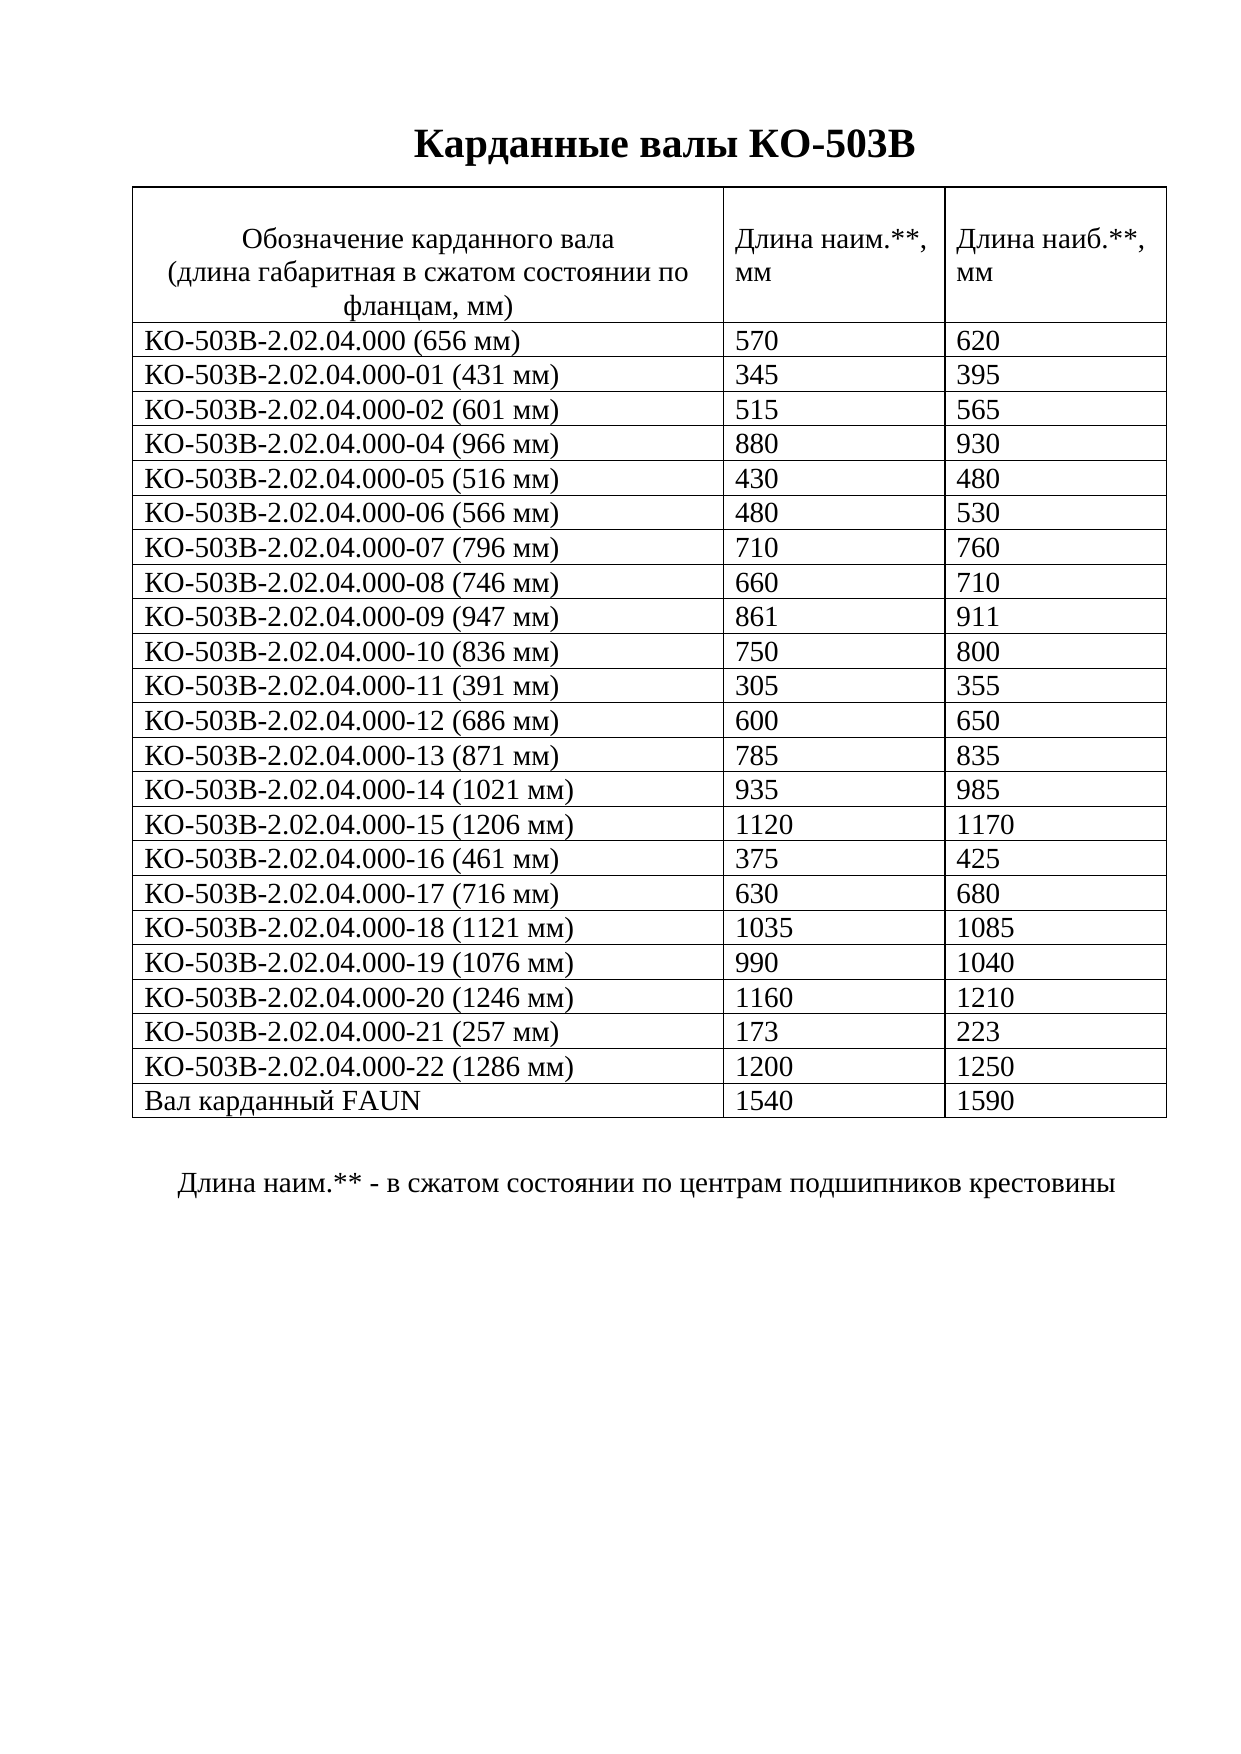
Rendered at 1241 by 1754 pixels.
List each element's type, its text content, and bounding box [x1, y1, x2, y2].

table_cell КО-503В-2.02.04.000-02 (601 мм) [133, 392, 723, 425]
table_cell 530 [946, 496, 1166, 529]
table_cell 630 [724, 876, 944, 909]
table_cell КО-503В-2.02.04.000-19 (1076 мм) [133, 945, 723, 979]
table_cell КО-503В-2.02.04.000-21 (257 мм) [133, 1014, 723, 1048]
table_cell КО-503В-2.02.04.000-10 (836 мм) [133, 634, 723, 667]
table_cell КО-503В-2.02.04.000-11 (391 мм) [133, 669, 723, 702]
table_cell 620 [946, 323, 1166, 356]
table_cell 990 [724, 945, 944, 979]
table_cell 680 [946, 876, 1166, 909]
table_cell КО-503В-2.02.04.000-20 (1246 мм) [133, 980, 723, 1013]
table_cell 760 [946, 530, 1166, 564]
table_cell 660 [724, 565, 944, 598]
table_cell КО-503В-2.02.04.000-16 (461 мм) [133, 841, 723, 875]
table_cell 565 [946, 392, 1166, 425]
table_cell 480 [724, 496, 944, 529]
table_cell КО-503В-2.02.04.000-08 (746 мм) [133, 565, 723, 598]
table_cell 1200 [724, 1049, 944, 1082]
table_header Обозначение карданного вала (длина габаритная в сжатом состоянии по фланцам, мм) [133, 188, 723, 322]
table_cell 710 [724, 530, 944, 564]
table_cell 1040 [946, 945, 1166, 979]
table_cell 880 [724, 426, 944, 460]
table_cell 800 [946, 634, 1166, 667]
table_cell КО-503В-2.02.04.000 (656 мм) [133, 323, 723, 356]
table_cell КО-503В-2.02.04.000-05 (516 мм) [133, 461, 723, 494]
table_cell 1035 [724, 911, 944, 944]
table_cell 930 [946, 426, 1166, 460]
text Длина наим.** - в сжатом состоянии по центрам подшипников крестовины [177, 1165, 1152, 1198]
table_cell 1160 [724, 980, 944, 1013]
table_cell 570 [724, 323, 944, 356]
table_cell 861 [724, 599, 944, 633]
table_cell КО-503В-2.02.04.000-06 (566 мм) [133, 496, 723, 529]
table_cell 430 [724, 461, 944, 494]
table_cell 395 [946, 357, 1166, 391]
table_cell 223 [946, 1014, 1166, 1048]
table_cell 480 [946, 461, 1166, 494]
table_cell 1590 [946, 1084, 1166, 1117]
table_cell КО-503В-2.02.04.000-18 (1121 мм) [133, 911, 723, 944]
table_header Длина наиб.**, мм [946, 188, 1166, 322]
table_cell КО-503В-2.02.04.000-15 (1206 мм) [133, 807, 723, 840]
table_cell 650 [946, 703, 1166, 737]
table_cell 355 [946, 669, 1166, 702]
table_cell КО-503В-2.02.04.000-04 (966 мм) [133, 426, 723, 460]
table_cell Вал карданный FAUN [133, 1084, 723, 1117]
table_cell 173 [724, 1014, 944, 1048]
table_cell 1085 [946, 911, 1166, 944]
text Карданные валы КО-503В [177, 118, 1152, 166]
table_cell 1170 [946, 807, 1166, 840]
table_header Длина наим.**, мм [724, 188, 944, 322]
table_cell 911 [946, 599, 1166, 633]
table_cell 710 [946, 565, 1166, 598]
table_cell 1120 [724, 807, 944, 840]
table_cell 600 [724, 703, 944, 737]
table_cell 935 [724, 772, 944, 806]
table_cell КО-503В-2.02.04.000-14 (1021 мм) [133, 772, 723, 806]
table_cell 425 [946, 841, 1166, 875]
table_cell 785 [724, 738, 944, 771]
table_cell КО-503В-2.02.04.000-13 (871 мм) [133, 738, 723, 771]
table_cell КО-503В-2.02.04.000-09 (947 мм) [133, 599, 723, 633]
table_cell 345 [724, 357, 944, 391]
table_cell 1250 [946, 1049, 1166, 1082]
table_cell КО-503В-2.02.04.000-22 (1286 мм) [133, 1049, 723, 1082]
table_cell КО-503В-2.02.04.000-07 (796 мм) [133, 530, 723, 564]
table_cell 1540 [724, 1084, 944, 1117]
table_cell 835 [946, 738, 1166, 771]
table_cell 375 [724, 841, 944, 875]
table_cell 750 [724, 634, 944, 667]
table_cell КО-503В-2.02.04.000-01 (431 мм) [133, 357, 723, 391]
table_cell 985 [946, 772, 1166, 806]
table_cell КО-503В-2.02.04.000-17 (716 мм) [133, 876, 723, 909]
table_cell КО-503В-2.02.04.000-12 (686 мм) [133, 703, 723, 737]
table_cell 1210 [946, 980, 1166, 1013]
table_cell 515 [724, 392, 944, 425]
table_cell 305 [724, 669, 944, 702]
